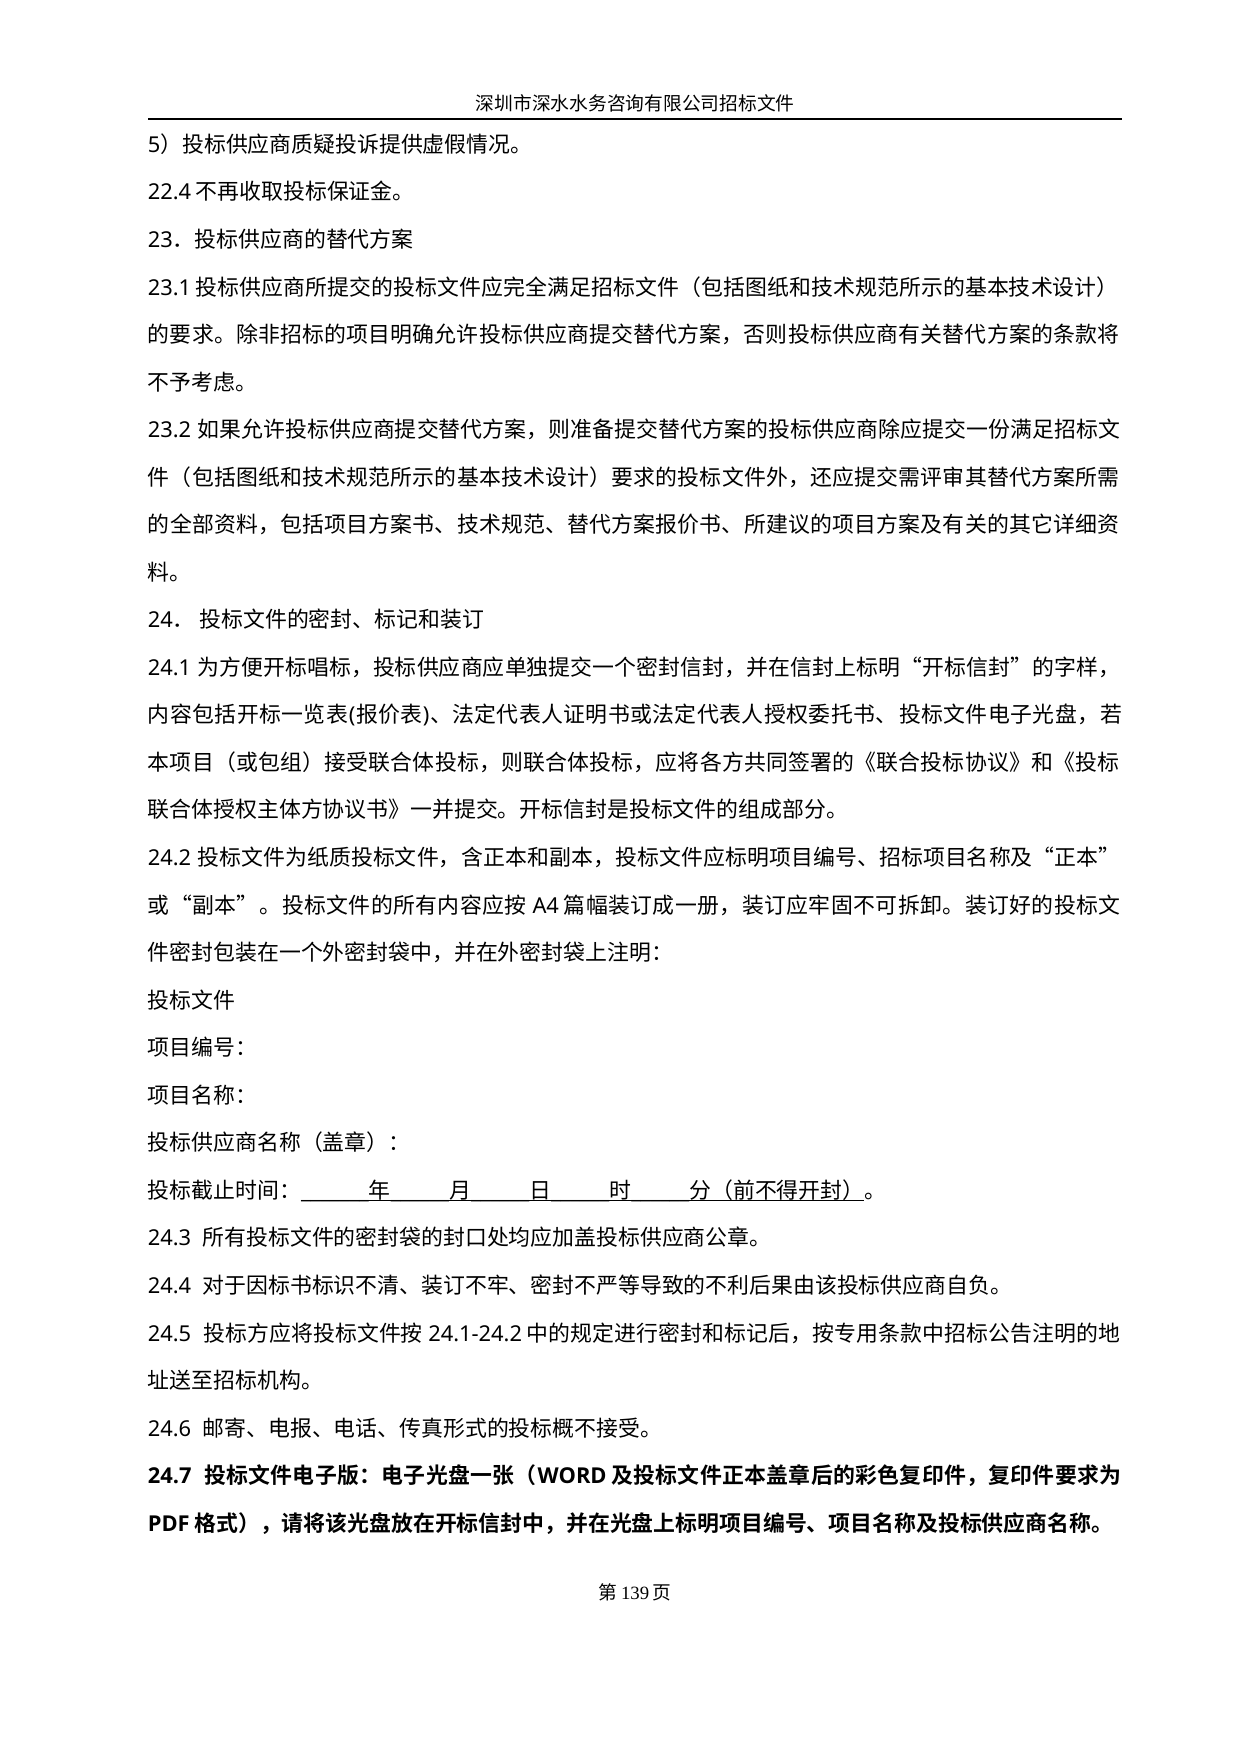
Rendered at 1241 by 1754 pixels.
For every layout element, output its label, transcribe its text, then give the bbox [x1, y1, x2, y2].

text 5）投标供应商质疑投诉提供虚假情况。 [148, 127, 1122, 158]
text 24.6 邮寄、电报、电话、传真形式的投标概不接受。 [148, 1411, 1122, 1442]
text 22.4不再收取投标保证金。 [148, 174, 1122, 206]
text 投标供应商名称（盖章）： [148, 1125, 1122, 1157]
text 24.5 投标方应将投标文件按24.1-24.2中的规定进行密封和标记后，按专用条款中招标公告注明的地址送至招标机构。 [148, 1316, 1122, 1395]
text 投标文件 [148, 983, 1122, 1014]
text 24.4 对于因标书标识不清、装订不牢、密封不严等导致的不利后果由该投标供应商自负。 [148, 1268, 1122, 1300]
text 24.7 投标文件电子版：电子光盘一张（WORD及投标文件正本盖章后的彩色复印件，复印件要求为PDF格式），请将该光盘放在开标信封中，并在光盘上标明项目编号、项目名称及投标供应商名称。 [148, 1458, 1122, 1538]
text 24.3 所有投标文件的密封袋的封口处均应加盖投标供应商公章。 [148, 1220, 1122, 1252]
text 24.1 为方便开标唱标，投标供应商应单独提交一个密封信封，并在信封上标明“开标信封”的字样，内容包括开标一览表(报价表)、法定代表人证明书或法定代表人授权委托书、投标文件电子光盘，若本项目（或包组）接受联合体投标，则联合体投标，应将各方共同签署的《联合投标协议》和《投标联合体授权主体方协议书》一并提交。开标信封是投标文件的组成部分。 [148, 650, 1122, 824]
text 24.2 投标文件为纸质投标文件，含正本和副本，投标文件应标明项目编号、招标项目名称及“正本”或“副本”。投标文件的所有内容应按A4篇幅装订成一册，装订应牢固不可拆卸。装订好的投标文件密封包装在一个外密封袋中，并在外密封袋上注明： [148, 840, 1122, 967]
text 项目名称： [148, 1078, 1122, 1109]
text 项目编号： [148, 1030, 1122, 1062]
text 23.2 如果允许投标供应商提交替代方案，则准备提交替代方案的投标供应商除应提交一份满足招标文件（包括图纸和技术规范所示的基本技术设计）要求的投标文件外，还应提交需评审其替代方案所需的全部资料，包括项目方案书、技术规范、替代方案报价书、所建议的项目方案及有关的其它详细资料。 [148, 412, 1122, 586]
text 23．投标供应商的替代方案 [148, 222, 1122, 254]
text 23.1投标供应商所提交的投标文件应完全满足招标文件（包括图纸和技术规范所示的基本技术设计）的要求。除非招标的项目明确允许投标供应商提交替代方案，否则投标供应商有关替代方案的条款将不予考虑。 [148, 269, 1122, 396]
text 投标截止时间：_______年______月______日______时______分（前不得开封）。 [148, 1173, 1122, 1204]
text 24． 投标文件的密封、标记和装订 [148, 602, 1122, 634]
